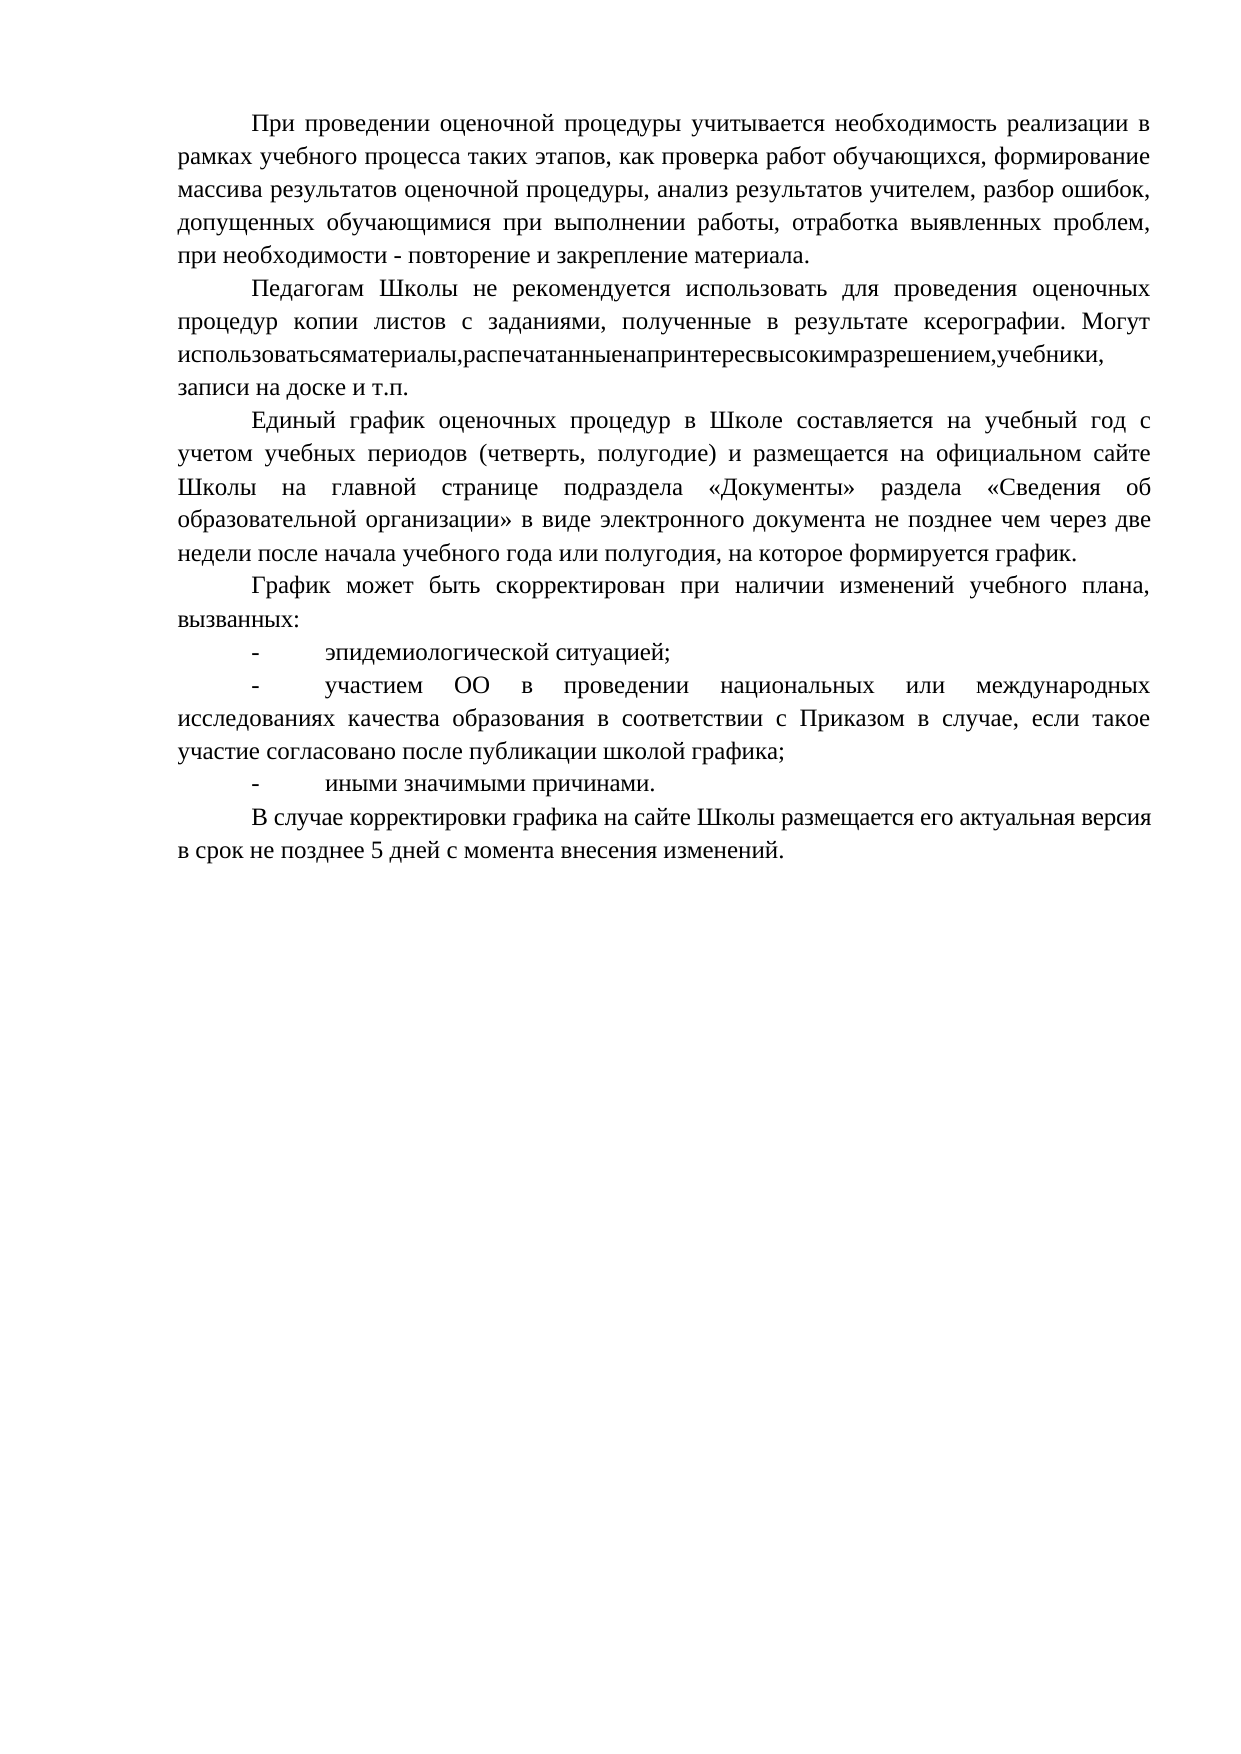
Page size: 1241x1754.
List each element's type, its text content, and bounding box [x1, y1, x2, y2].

text При проведении оценочной процедуры учитывается необходимость реализации в рамках учебного процесса таких этапов, как проверка работ обучающихся, формирование массива результатов оценочной процедуры, анализ результатов учителем, разбор ошибок, допущенных обучающимися при выполнении работы, отработка выявленных проблем, при необходимости - повторение и закрепление материала. [177, 108, 1151, 269]
list иными значимыми причинами. [251, 769, 1166, 797]
text В случае корректировки графика на сайте Школы размещается его актуальная версия в срок не позднее 5 дней с момента внесения изменений. [177, 802, 1151, 864]
text График может быть скорректирован при наличии изменений учебного плана, вызванных: [177, 571, 1151, 632]
text Педагогам Школы не рекомендуется использовать для проведения оценочных процедур копии листов с заданиями, полученные в результате ксерографии. Могут использоватьсяматериалы,распечатанныенапринтересвысокимразрешением,учебники, записи на доске и т.п. [177, 273, 1151, 401]
text Единый график оценочных процедур в Школе составляется на учебный год с учетом учебных периодов (четверть, полугодие) и размещается на официальном сайте Школы на главной странице подраздела «Документы» раздела «Сведения об образовательной организации» в виде электронного документа не позднее чем через две недели после начала учебного года или полугодия, на которое формируется график. [177, 406, 1152, 566]
list эпидемиологической ситуацией; [251, 637, 1166, 666]
list участием ОО в проведении национальных или международных исследованиях качества образования в соответствии с Приказом в случае, если такое участие согласовано после публикации школой графика; [177, 670, 1151, 764]
